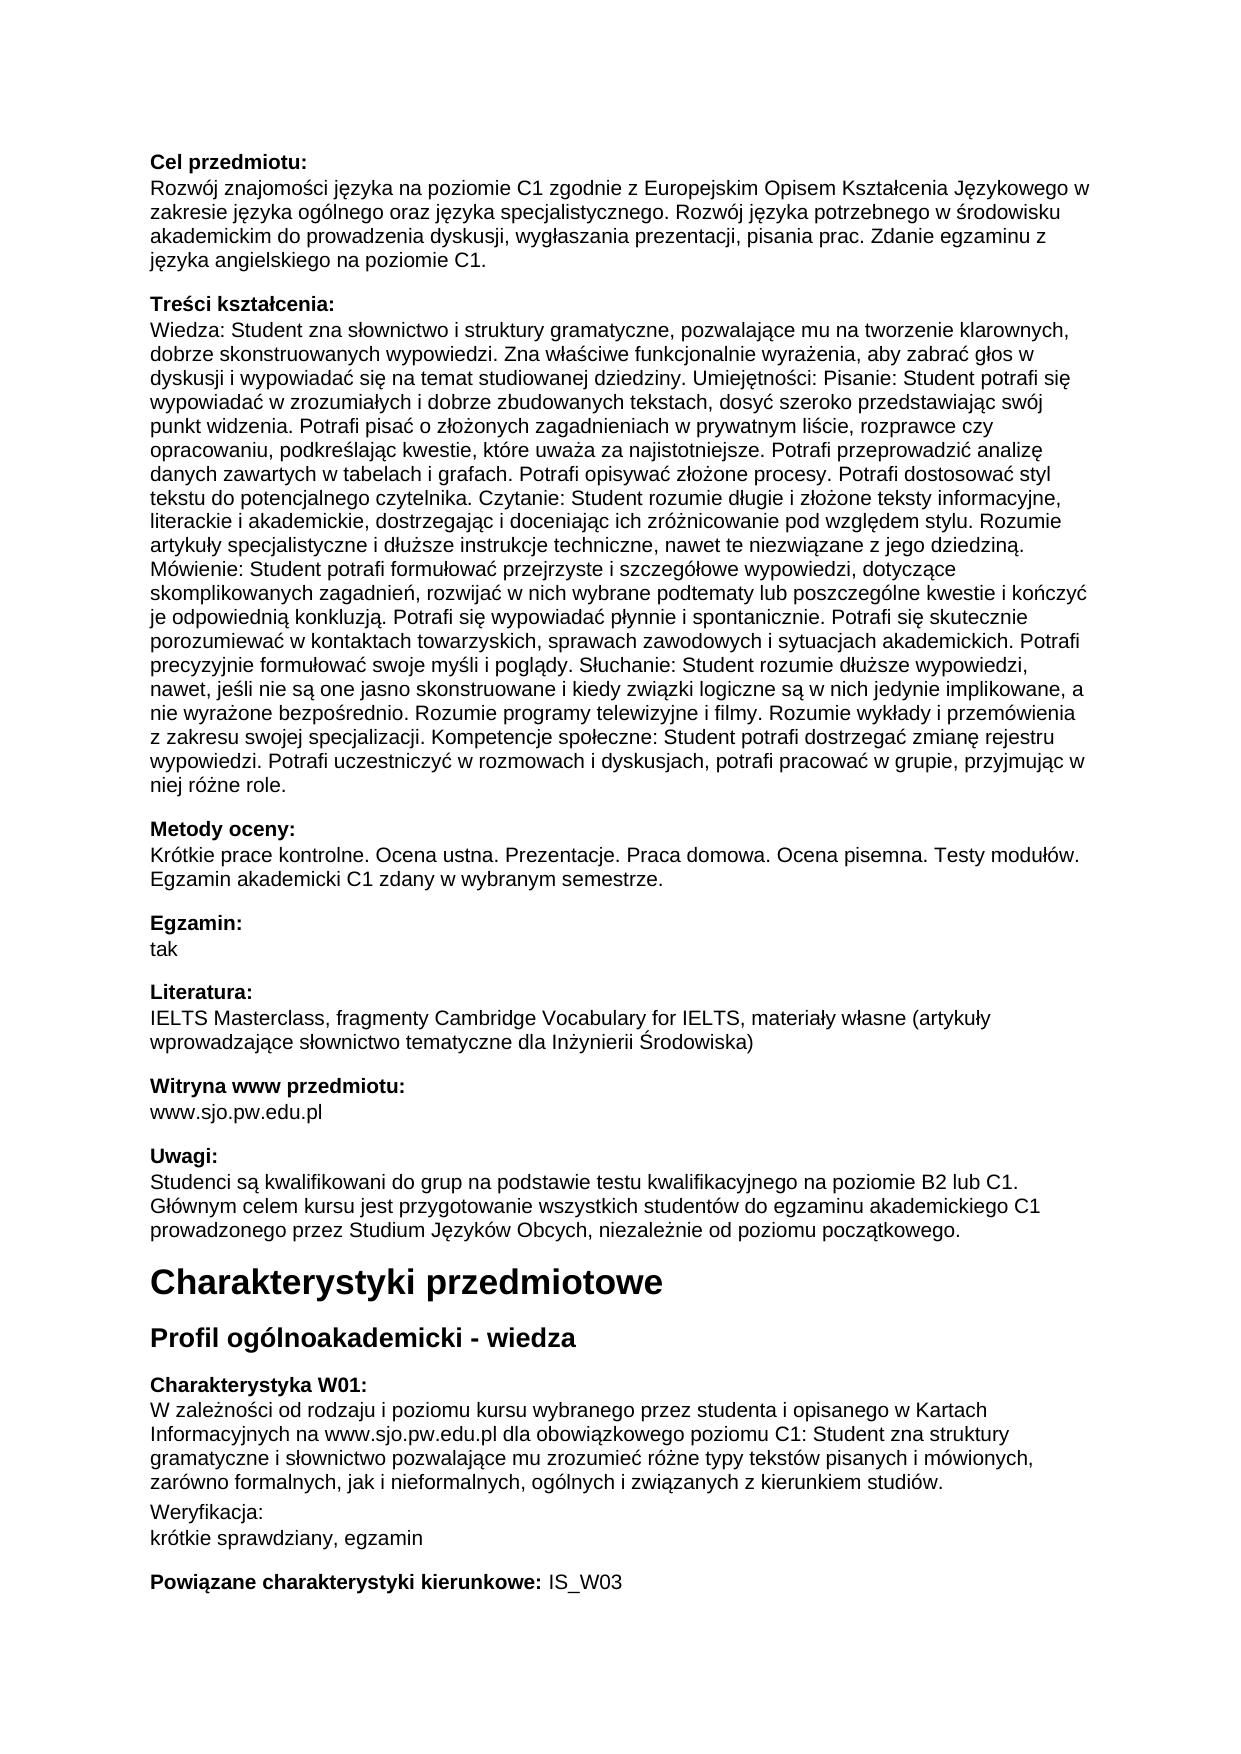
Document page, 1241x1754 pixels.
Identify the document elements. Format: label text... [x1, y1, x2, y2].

text W zależności od rodzaju i poziomu kursu wybranego przez studenta i opisanego w Kartach Informacyjnych na www.sjo.pw.edu.pl dla obowiązkowego poziomu C1: Student zna struktury gramatyczne i słownictwo pozwalające mu zrozumieć różne typy tekstów pisanych i mówionych, zarówno formalnych, jak i nieformalnych, ogólnych i związanych z kierunkiem studiów. [150, 1398, 1090, 1494]
text Metody oceny: [150, 817, 1090, 841]
text Literatura: [150, 980, 1090, 1004]
text www.sjo.pw.edu.pl [150, 1100, 1090, 1124]
text Rozwój znajomości języka na poziomie C1 zgodnie z Europejskim Opisem Kształcenia Językowego w zakresie języka ogólnego oraz języka specjalistycznego. Rozwój języka potrzebnego w środowisku akademickim do prowadzenia dyskusji, wygłaszania prezentacji, pisania prac. Zdanie egzaminu z języka angielskiego na poziomie C1. [150, 176, 1090, 272]
text Egzamin: [150, 910, 1090, 934]
text Krótkie prace kontrolne. Ocena ustna. Prezentacje. Praca domowa. Ocena pisemna. Testy modułów. Egzamin akademicki C1 zdany w wybranym semestrze. [150, 843, 1090, 891]
text Charakterystyka W01: [150, 1373, 1090, 1397]
text IELTS Masterclass, fragmenty Cambridge Vocabulary for IELTS, materiały własne (artykuły wprowadzające słownictwo tematyczne dla Inżynierii Środowiska) [150, 1006, 1090, 1054]
subtitle Profil ogólnoakademicki - wiedza [150, 1322, 1090, 1353]
text Treści kształcenia: [150, 292, 1090, 316]
text Studenci są kwalifikowani do grup na podstawie testu kwalifikacyjnego na poziomie B2 lub C1. Głównym celem kursu jest przygotowanie wszystkich studentów do egzaminu akademickiego C1 prowadzonego przez Studium Języków Obcych, niezależnie od poziomu początkowego. [150, 1170, 1090, 1242]
text Wiedza: Student zna słownictwo i struktury gramatyczne, pozwalające mu na tworzenie klarownych, dobrze skonstruowanych wypowiedzi. Zna właściwe funkcjonalnie wyrażenia, aby zabrać głos w dyskusji i wypowiadać się na temat studiowanej dziedziny. Umiejętności: Pisanie: Student potrafi się wypowiadać w zrozumiałych i dobrze zbudowanych tekstach, dosyć szeroko przedstawiając swój punkt widzenia. Potrafi pisać o złożonych zagadnieniach w prywatnym liście, rozprawce czy opracowaniu, podkreślając kwestie, które uważa za najistotniejsze. Potrafi przeprowadzić analizę danych zawartych w tabelach i grafach. Potrafi opisywać złożone procesy. Potrafi dostosować styl tekstu do potencjalnego czytelnika. Czytanie: Student rozumie długie i złożone teksty informacyjne, literackie i akademickie, dostrzegając i doceniając ich zróżnicowanie pod względem stylu. Rozumie artykuły specjalistyczne i dłuższe instrukcje techniczne, nawet te niezwiązane z jego dziedziną. Mówienie: Student potrafi formułować przejrzyste i szczegółowe wypowiedzi, dotyczące skomplikowanych zagadnień, rozwijać w nich wybrane podtematy lub poszczególne kwestie i kończyć je odpowiednią konkluzją. Potrafi się wypowiadać płynnie i spontanicznie. Potrafi się skutecznie porozumiewać w kontaktach towarzyskich, sprawach zawodowych i sytuacjach akademickich. Potrafi precyzyjnie formułować swoje myśli i poglądy. Słuchanie: Student rozumie dłuższe wypowiedzi, nawet, jeśli nie są one jasno skonstruowane i kiedy związki logiczne są w nich jedynie implikowane, a nie wyrażone bezpośrednio. Rozumie programy telewizyjne i filmy. Rozumie wykłady i przemówienia z zakresu swojej specjalizacji. Kompetencje społeczne: Student potrafi dostrzegać zmianę rejestru wypowiedzi. Potrafi uczestniczyć w rozmowach i dyskusjach, potrafi pracować w grupie, przyjmując w niej różne role. [150, 318, 1090, 797]
text Weryfikacja: [150, 1500, 1090, 1524]
subtitle Charakterystyki przedmiotowe [150, 1261, 1090, 1302]
text Uwagi: [150, 1144, 1090, 1168]
text Witryna www przedmiotu: [150, 1074, 1090, 1098]
text tak [150, 936, 1090, 960]
text Powiązane charakterystyki kierunkowe: IS_W03 [150, 1570, 1090, 1594]
text krótkie sprawdziany, egzamin [150, 1526, 1090, 1550]
text Cel przedmiotu: [150, 150, 1090, 174]
